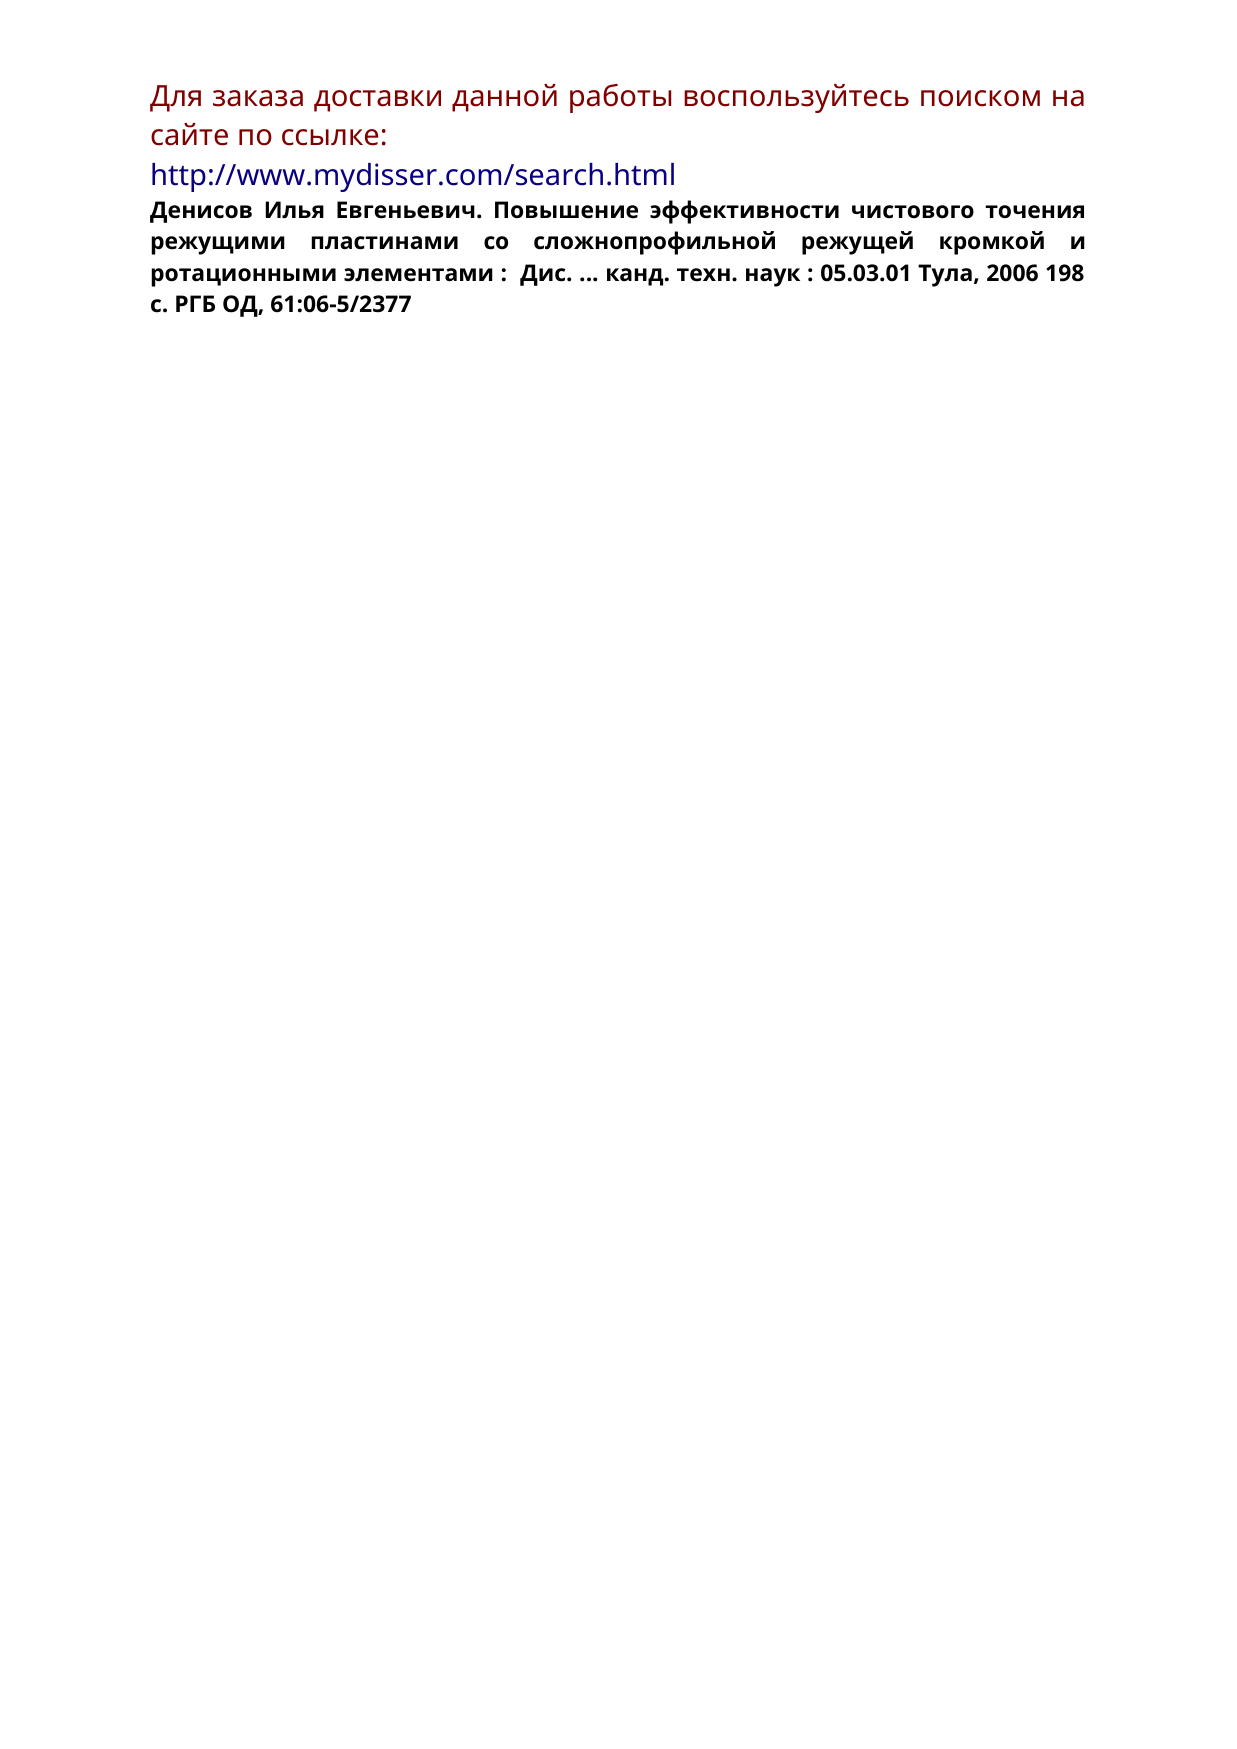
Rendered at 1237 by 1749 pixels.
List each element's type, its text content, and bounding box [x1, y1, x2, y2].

text Денисов Илья Евгеньевич. Повышение эффективности чистового точения режущими пластинами со сложнопрофильной режущей кромкой и ротационными элементами : Дис. ... канд. техн. наук : 05.03.01 Тула, 2006 198 с. РГБ ОД, 61:06-5/2377 [150, 194, 1086, 319]
